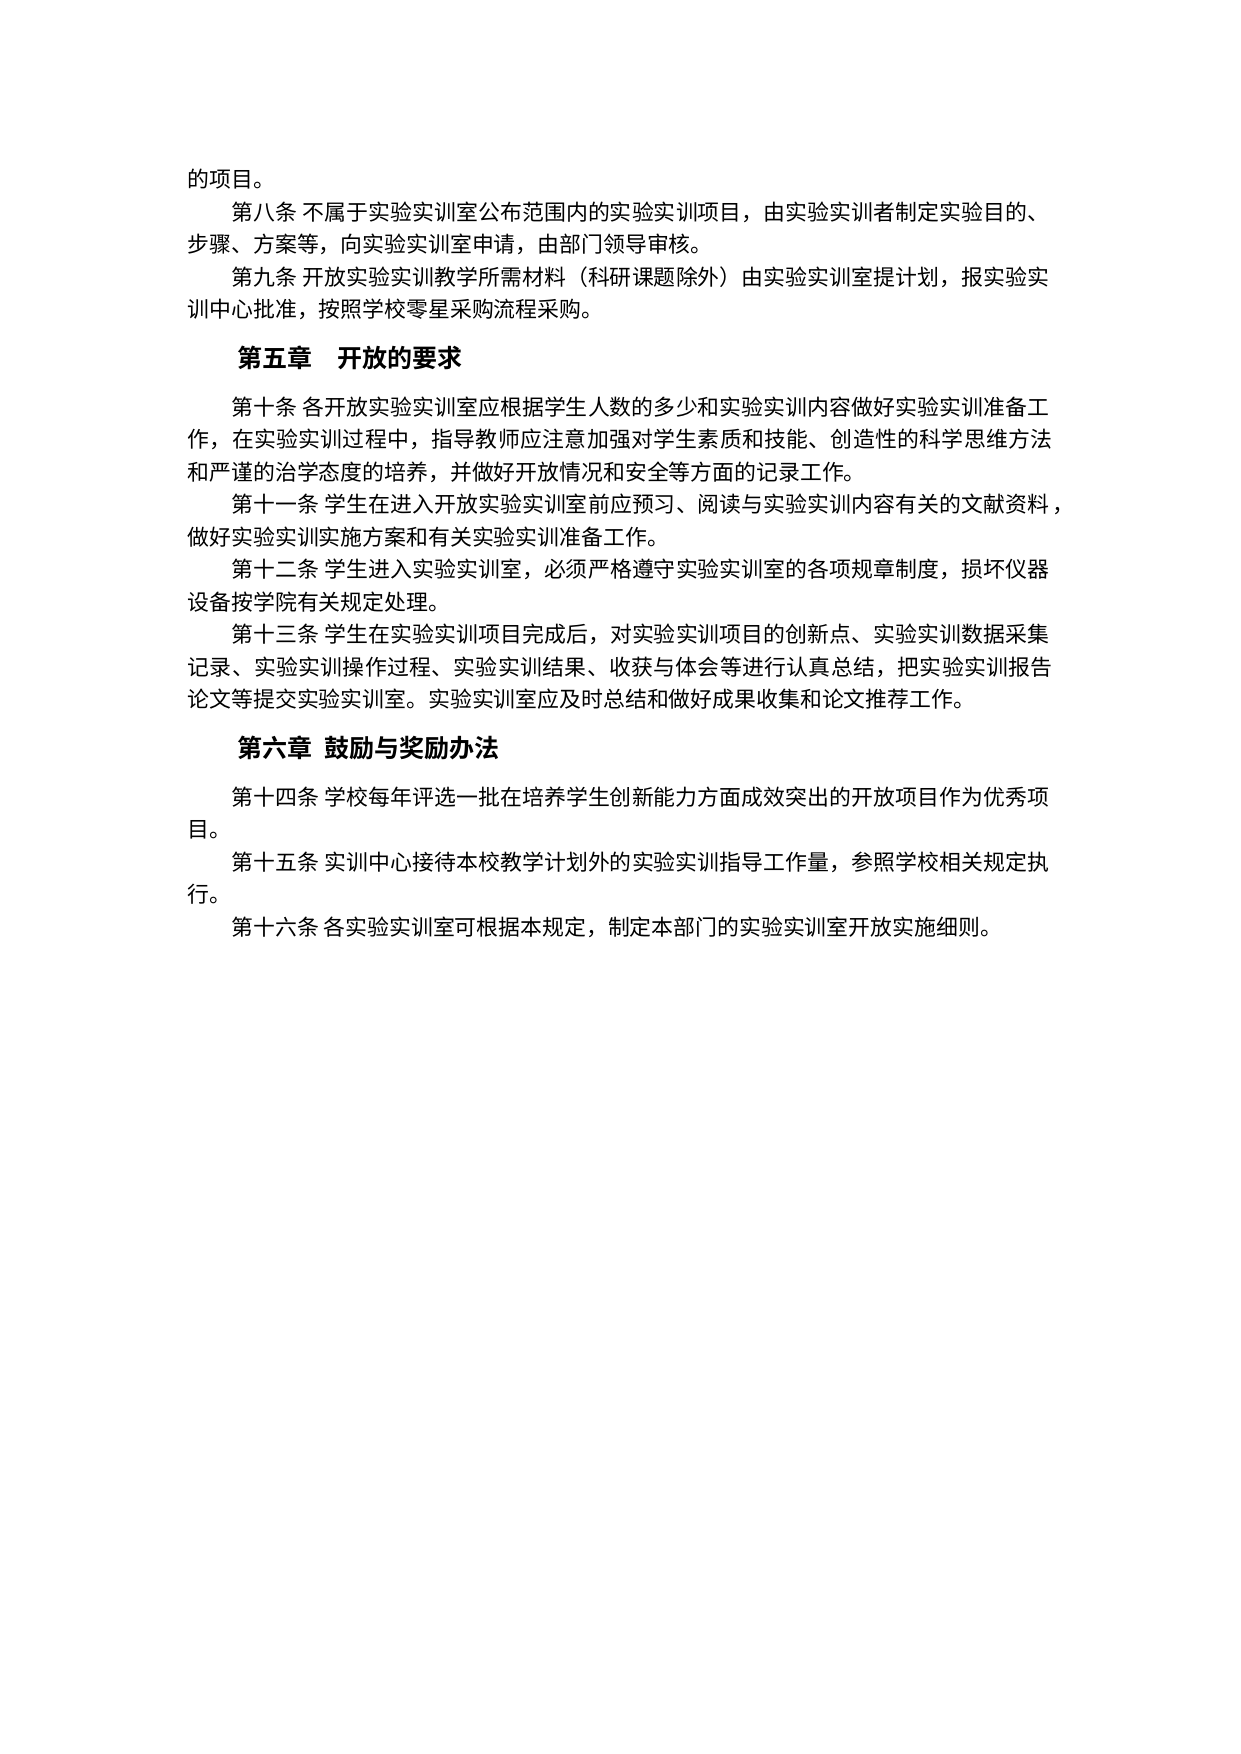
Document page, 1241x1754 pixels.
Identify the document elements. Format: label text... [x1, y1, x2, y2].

text 第十五条 实训中心接待本校教学计划外的实验实训指导工作量，参照学校相关规定执行。 [187, 844, 1053, 909]
text 第五章 开放的要求 [187, 324, 1053, 389]
text 第十一条 学生在进入开放实验实训室前应预习、阅读与实验实训内容有关的文献资料，做好实验实训实施方案和有关实验实训准备工作。 [187, 487, 1053, 552]
text 第八条 不属于实验实训室公布范围内的实验实训项目，由实验实训者制定实验目的、步骤、方案等，向实验实训室申请，由部门领导审核。 [187, 194, 1053, 259]
text 第六章 鼓励与奖励办法 [187, 714, 1053, 779]
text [187, 162, 1053, 194]
text 第十六条 各实验实训室可根据本规定，制定本部门的实验实训室开放实施细则。 [187, 909, 1053, 942]
text 第十三条 学生在实验实训项目完成后，对实验实训项目的创新点、实验实训数据采集记录、实验实训操作过程、实验实训结果、收获与体会等进行认真总结，把实验实训报告、论文等提交实验实训室。实验实训室应及时总结和做好成果收集和论文推荐工作。 [187, 617, 1053, 714]
text 第十二条 学生进入实验实训室，必须严格遵守实验实训室的各项规章制度，损坏仪器设备按学院有关规定处理。 [187, 552, 1053, 617]
text 第九条 开放实验实训教学所需材料（科研课题除外）由实验实训室提计划，报实验实训中心批准，按照学校零星采购流程采购。 [187, 259, 1053, 324]
text 第十四条 学校每年评选一批在培养学生创新能力方面成效突出的开放项目作为优秀项目。 [187, 779, 1053, 844]
text 第十条 各开放实验实训室应根据学生人数的多少和实验实训内容做好实验实训准备工作，在实验实训过程中，指导教师应注意加强对学生素质和技能、创造性的科学思维方法和严谨的治学态度的培养，并做好开放情况和安全等方面的记录工作。 [187, 389, 1053, 487]
